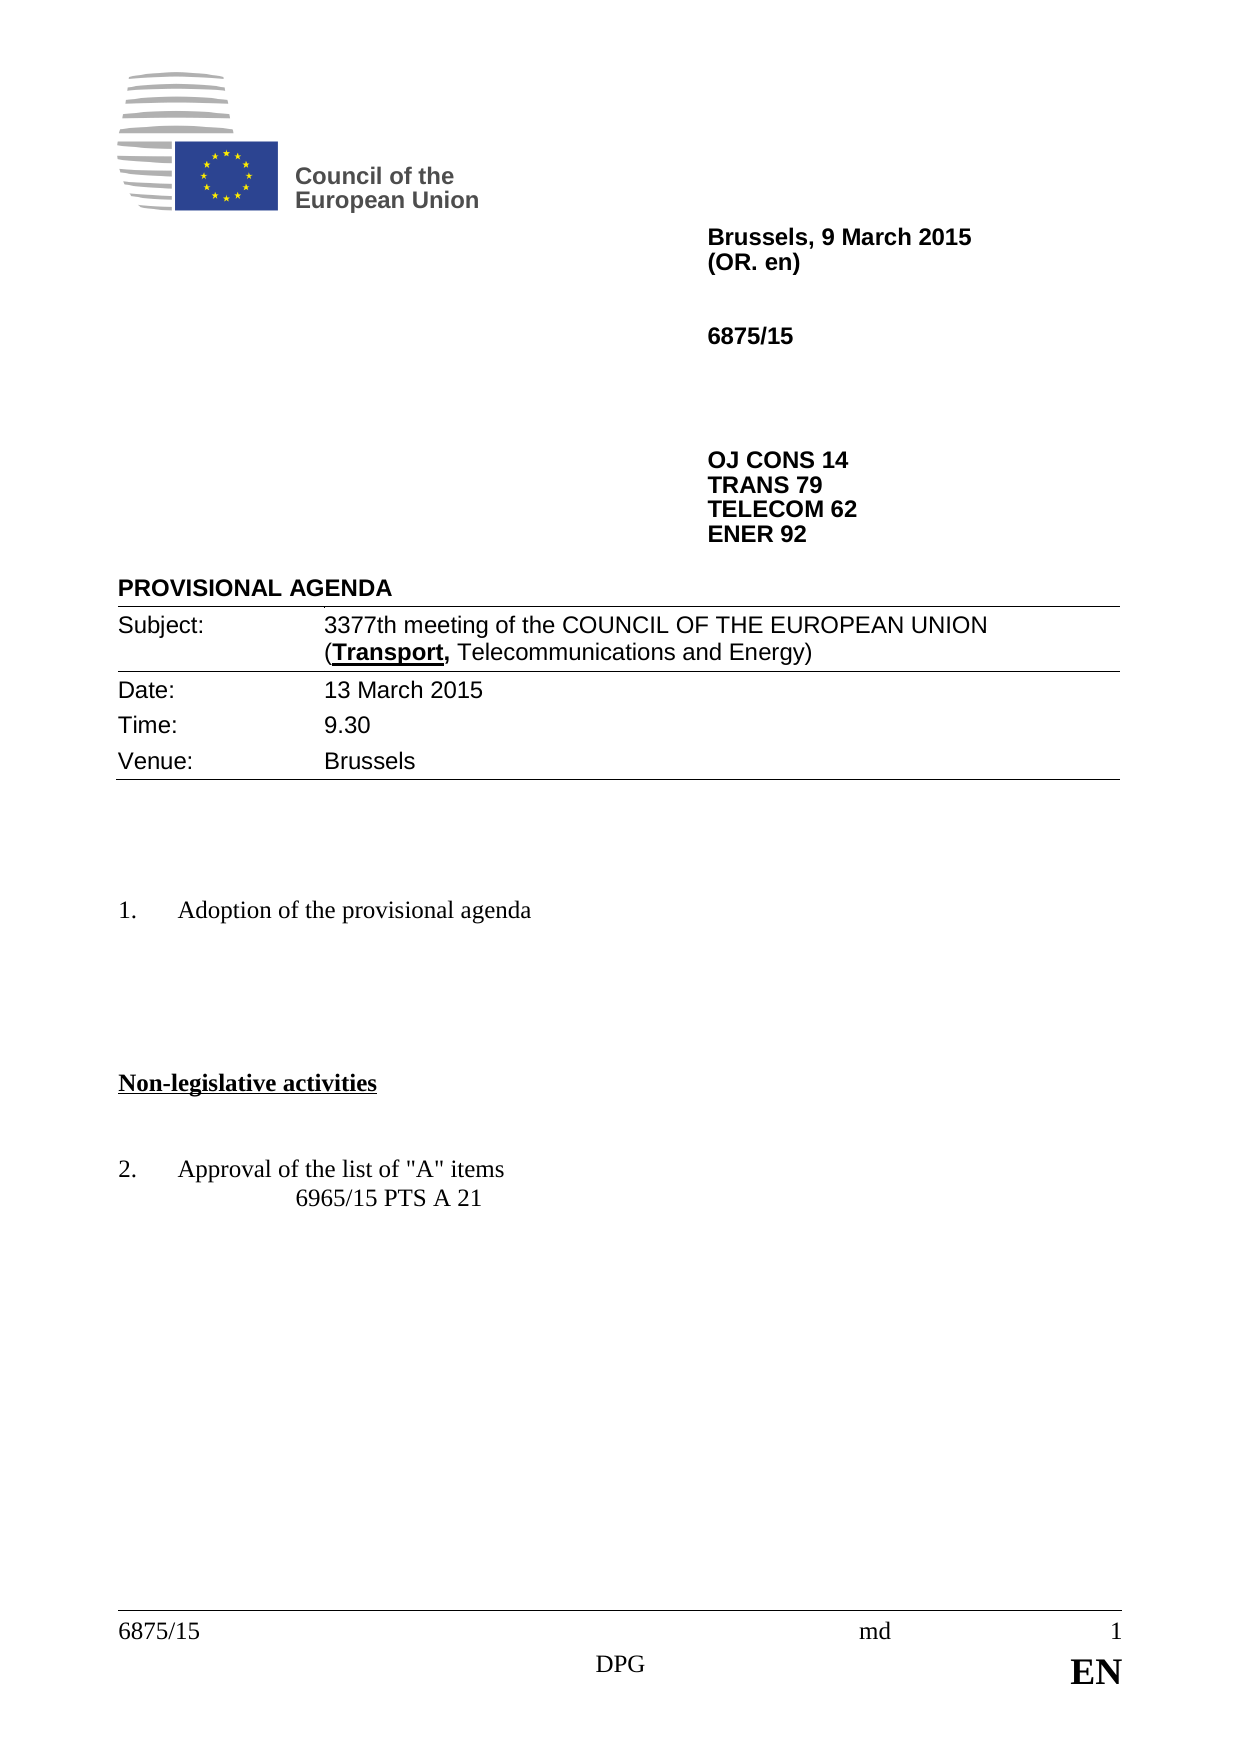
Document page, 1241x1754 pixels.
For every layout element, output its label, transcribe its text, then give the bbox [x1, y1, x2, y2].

text 6965/15 PTS A 21 [295, 1183, 1122, 1211]
text Non-legislative activities [118, 1068, 1122, 1096]
text 1. Adoption of the provisional agenda [118, 895, 1122, 924]
text 2. Approval of the list of "A" items [118, 1154, 1122, 1183]
